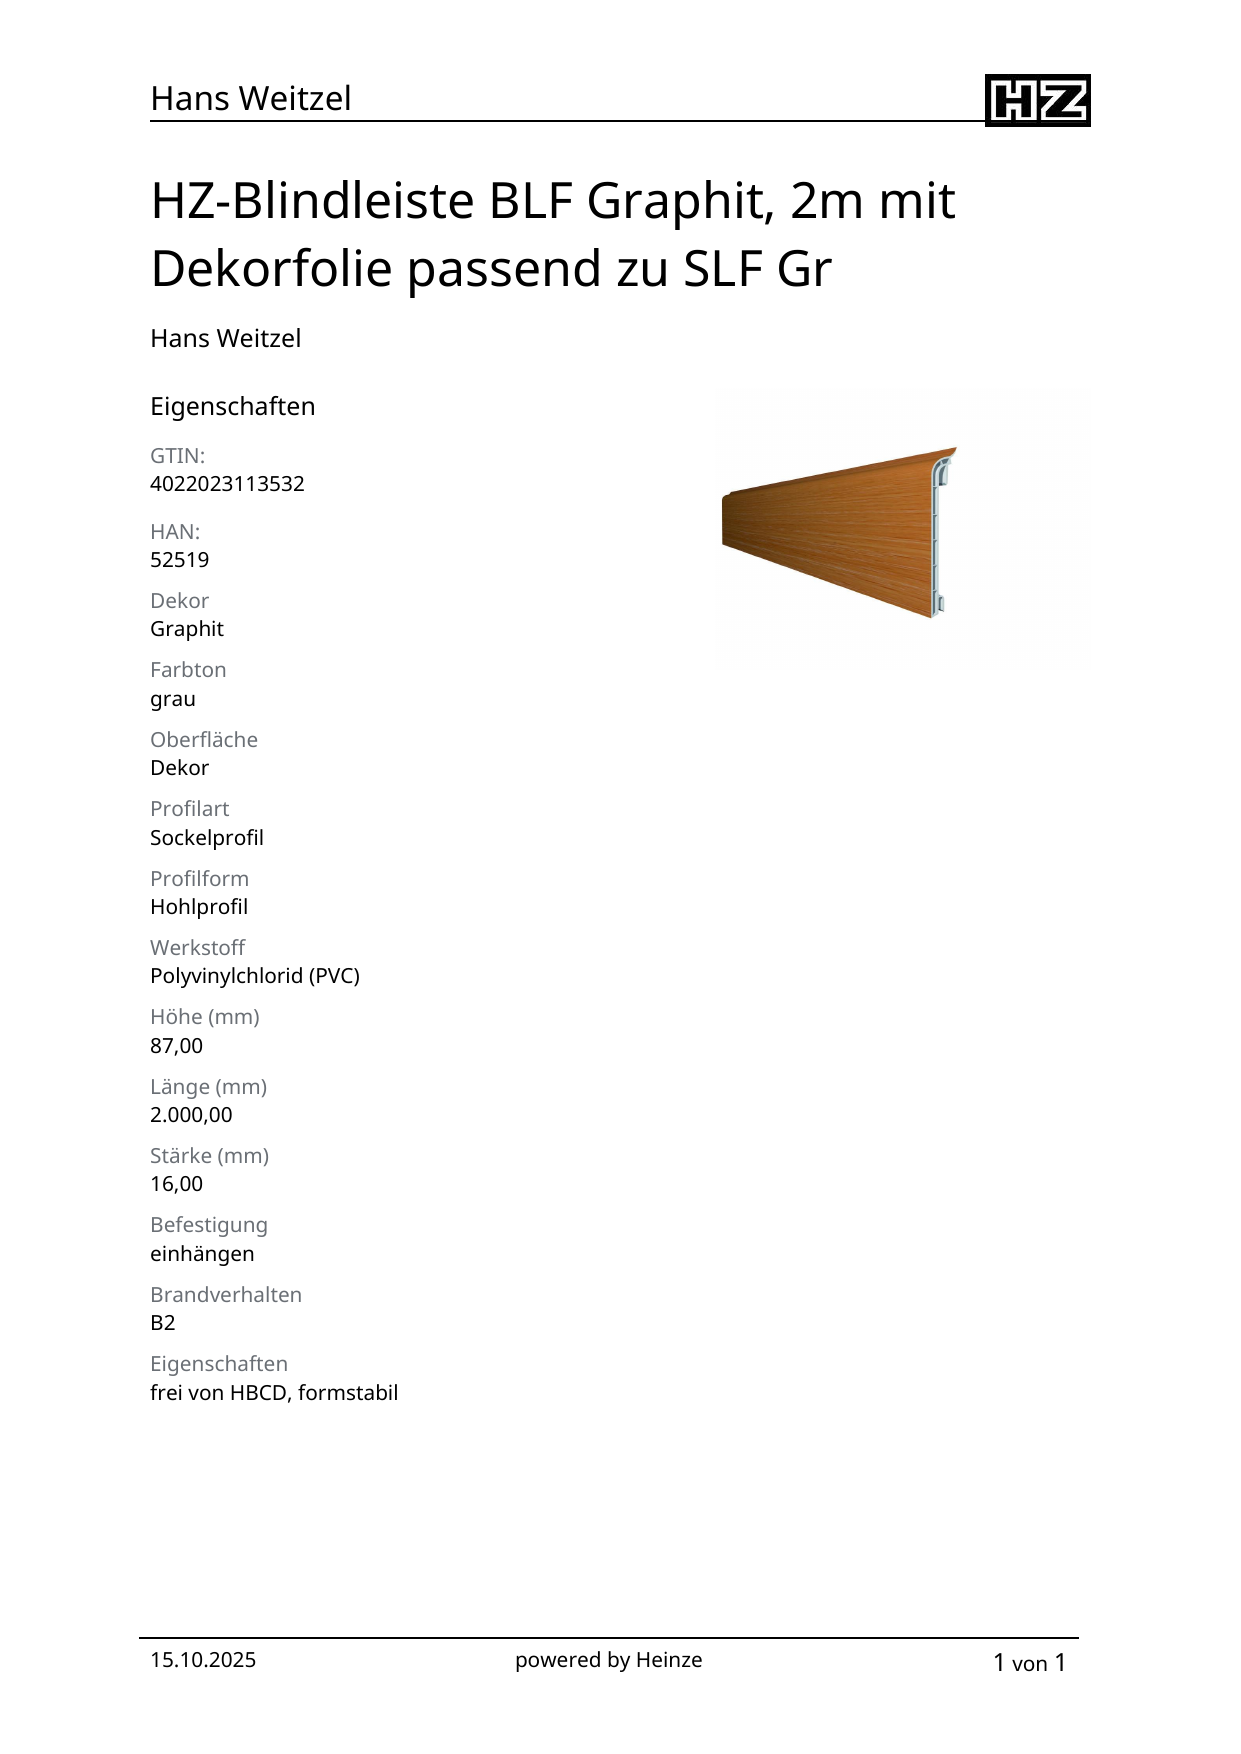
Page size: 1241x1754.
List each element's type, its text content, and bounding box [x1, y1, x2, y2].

text 16,00 [150, 1169, 1090, 1198]
text Hans Weitzel [150, 320, 1090, 354]
text Stärke (mm) [150, 1141, 1090, 1169]
text Höhe (mm) [150, 1002, 1090, 1031]
text einhängen [150, 1239, 1090, 1267]
text Sockelprofil [150, 823, 1090, 851]
text Dekor [150, 753, 1090, 782]
text HAN: [150, 517, 715, 545]
picture [985, 122, 1091, 127]
text Profilart [150, 794, 1090, 823]
text Eigenschaften [150, 1349, 1090, 1378]
text grau [150, 684, 1090, 712]
text Oberfläche [150, 725, 1090, 753]
text Polyvinylchlorid (PVC) [150, 961, 1090, 990]
text 87,00 [150, 1031, 1090, 1059]
text 52519 [150, 545, 715, 574]
text Hohlprofil [150, 892, 1090, 921]
text Profilform [150, 864, 1090, 892]
text HZ-Blindleiste BLF Graphit, 2m mit Dekorfolie passend zu SLF Gr [150, 165, 1090, 301]
picture [985, 74, 1091, 121]
text B2 [150, 1308, 1090, 1337]
text Werkstoff [150, 933, 1090, 961]
text GTIN: [150, 441, 715, 469]
text Befestigung [150, 1211, 1090, 1239]
picture [715, 388, 1091, 670]
text 4022023113532 [150, 469, 715, 498]
text Graphit [150, 614, 715, 643]
text 2.000,00 [150, 1100, 1090, 1129]
text Länge (mm) [150, 1072, 1090, 1100]
text frei von HBCD, formstabil [150, 1378, 1090, 1406]
text Eigenschaften [150, 388, 715, 422]
text Dekor [150, 586, 715, 614]
text Farbton [150, 656, 1090, 684]
text Brandverhalten [150, 1280, 1090, 1308]
